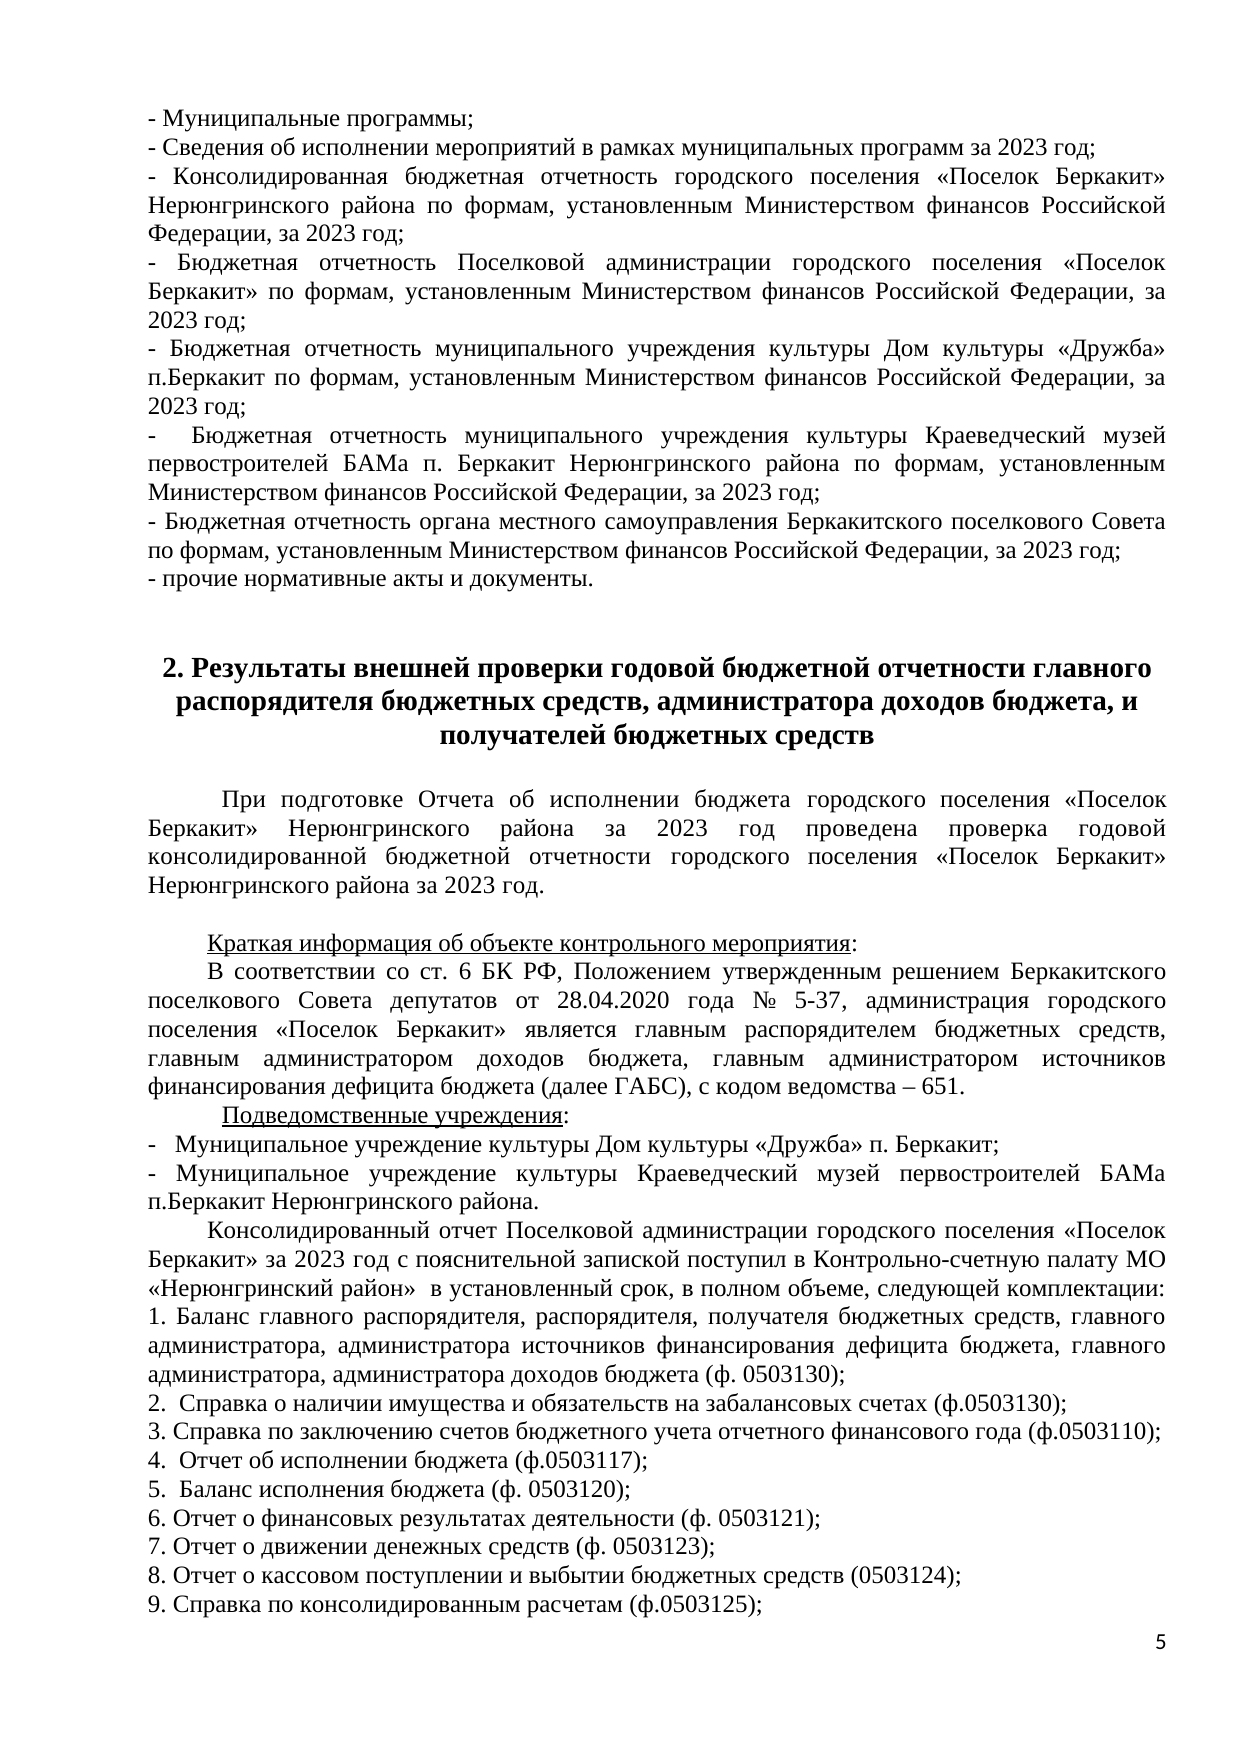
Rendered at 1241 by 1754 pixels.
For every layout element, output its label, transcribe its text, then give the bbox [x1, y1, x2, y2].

text - Сведения об исполнении мероприятий в рамках муниципальных программ за 2023 год; [148, 132, 1167, 161]
text 2. Результаты внешней проверки годовой бюджетной отчетности главного распорядителя бюджетных средств, администратора доходов бюджета, и получателей бюджетных средств [148, 650, 1167, 750]
text При подготовке Отчета об исполнении бюджета городского поселения «Поселок Беркакит» Нерюнгринского района за 2023 год проведена проверка годовой консолидированной бюджетной отчетности городского поселения «Поселок Беркакит» Нерюнгринского района за 2023 год. [148, 784, 1167, 899]
text В соответствии со ст. 6 БК РФ, Положением утвержденным решением Беркакитского поселкового Совета депутатов от 28.04.2020 года № 5-37, администрация городского поселения «Поселок Беркакит» является главным распорядителем бюджетных средств, главным администратором доходов бюджета, главным администратором источников финансирования дефицита бюджета (далее ГАБС), с кодом ведомства – 651. [148, 956, 1167, 1100]
text 2. Справка о наличии имущества и обязательств на забалансовых счетах (ф.0503130); [148, 1388, 1167, 1416]
text 6. Отчет о финансовых результатах деятельности (ф. 0503121); [148, 1503, 1167, 1531]
text 7. Отчет о движении денежных средств (ф. 0503123); [148, 1531, 1167, 1560]
text - Бюджетная отчетность муниципального учреждения культуры Краеведческий музей первостроителей БАМа п. Беркакит Нерюнгринского района по формам, установленным Министерством финансов Российской Федерации, за 2023 год; [148, 420, 1167, 506]
text 4. Отчет об исполнении бюджета (ф.0503117); [148, 1445, 1167, 1474]
text - Муниципальное учреждение культуры Дом культуры «Дружба» п. Беркакит; [148, 1129, 1167, 1158]
text - Муниципальное учреждение культуры Краеведческий музей первостроителей БАМа п.Беркакит Нерюнгринского района. [148, 1158, 1167, 1215]
text - Муниципальные программы; [148, 103, 1167, 132]
text 8. Отчет о кассовом поступлении и выбытии бюджетных средств (0503124); [148, 1560, 1167, 1589]
text - Бюджетная отчетность Поселковой администрации городского поселения «Поселок Беркакит» по формам, установленным Министерством финансов Российской Федерации, за 2023 год; [148, 247, 1167, 333]
text 3. Справка по заключению счетов бюджетного учета отчетного финансового года (ф.0503110); [148, 1416, 1167, 1445]
text 9. Справка по консолидированным расчетам (ф.0503125); [148, 1589, 1167, 1618]
text Консолидированный отчет Поселковой администрации городского поселения «Поселок Беркакит» за 2023 год с пояснительной запиской поступил в Контрольно-счетную палату МО «Нерюнгринский район» в установленный срок, в полном объеме, следующей комплектации: 1. Баланс главного распорядителя, распорядителя, получателя бюджетных средств, главного администратора, администратора источников финансирования дефицита бюджета, главного администратора, администратора доходов бюджета (ф. 0503130); [148, 1215, 1167, 1388]
text - Консолидированная бюджетная отчетность городского поселения «Поселок Беркакит» Нерюнгринского района по формам, установленным Министерством финансов Российской Федерации, за 2023 год; [148, 161, 1167, 247]
text Краткая информация об объекте контрольного мероприятия: [148, 928, 1167, 956]
text - Бюджетная отчетность муниципального учреждения культуры Дом культуры «Дружба» п.Беркакит по формам, установленным Министерством финансов Российской Федерации, за 2023 год; [148, 333, 1167, 420]
text - Бюджетная отчетность органа местного самоуправления Беркакитского поселкового Совета по формам, установленным Министерством финансов Российской Федерации, за 2023 год; [148, 506, 1167, 563]
text Подведомственные учреждения: [148, 1100, 1167, 1129]
text - прочие нормативные акты и документы. [148, 563, 1167, 592]
text 5. Баланс исполнения бюджета (ф. 0503120); [148, 1474, 1167, 1503]
